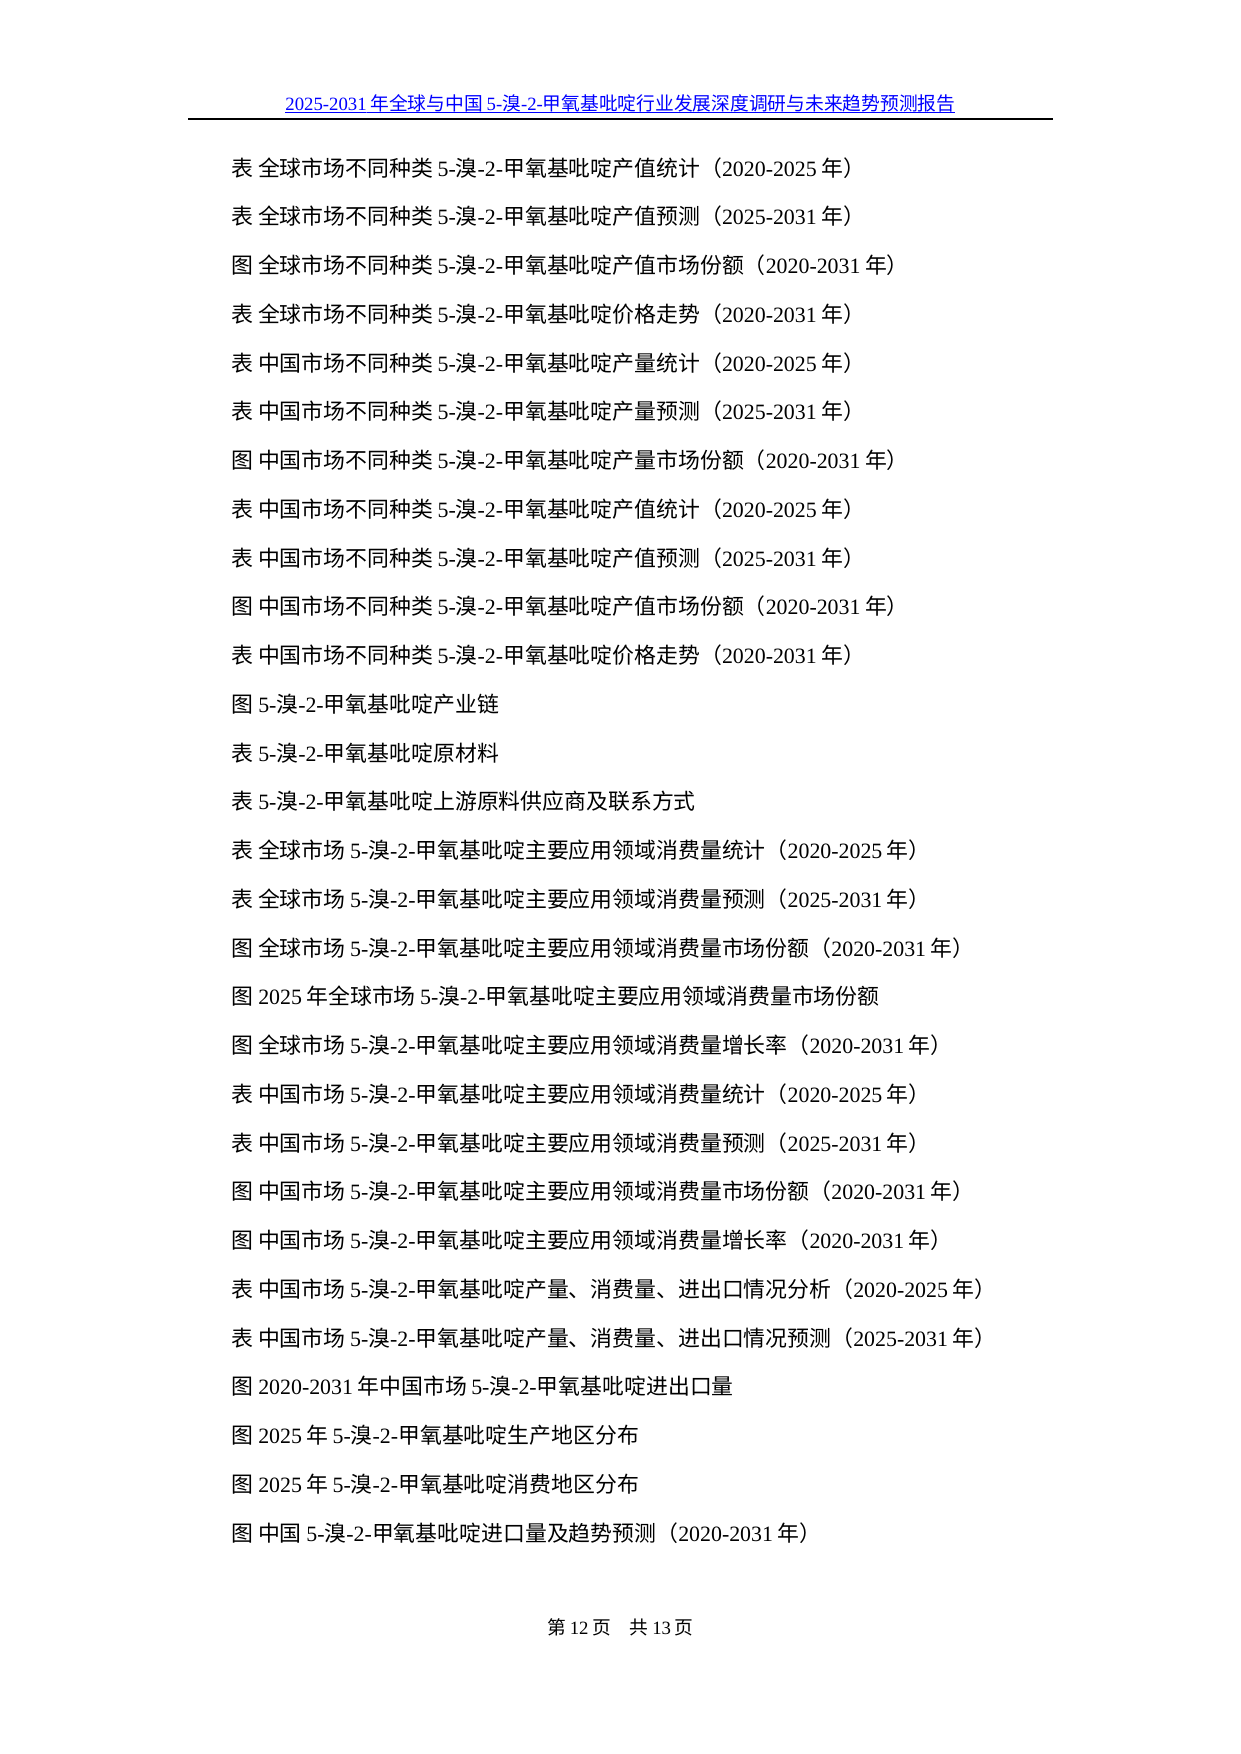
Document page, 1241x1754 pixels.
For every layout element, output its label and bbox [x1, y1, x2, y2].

text [187, 150, 1053, 1548]
